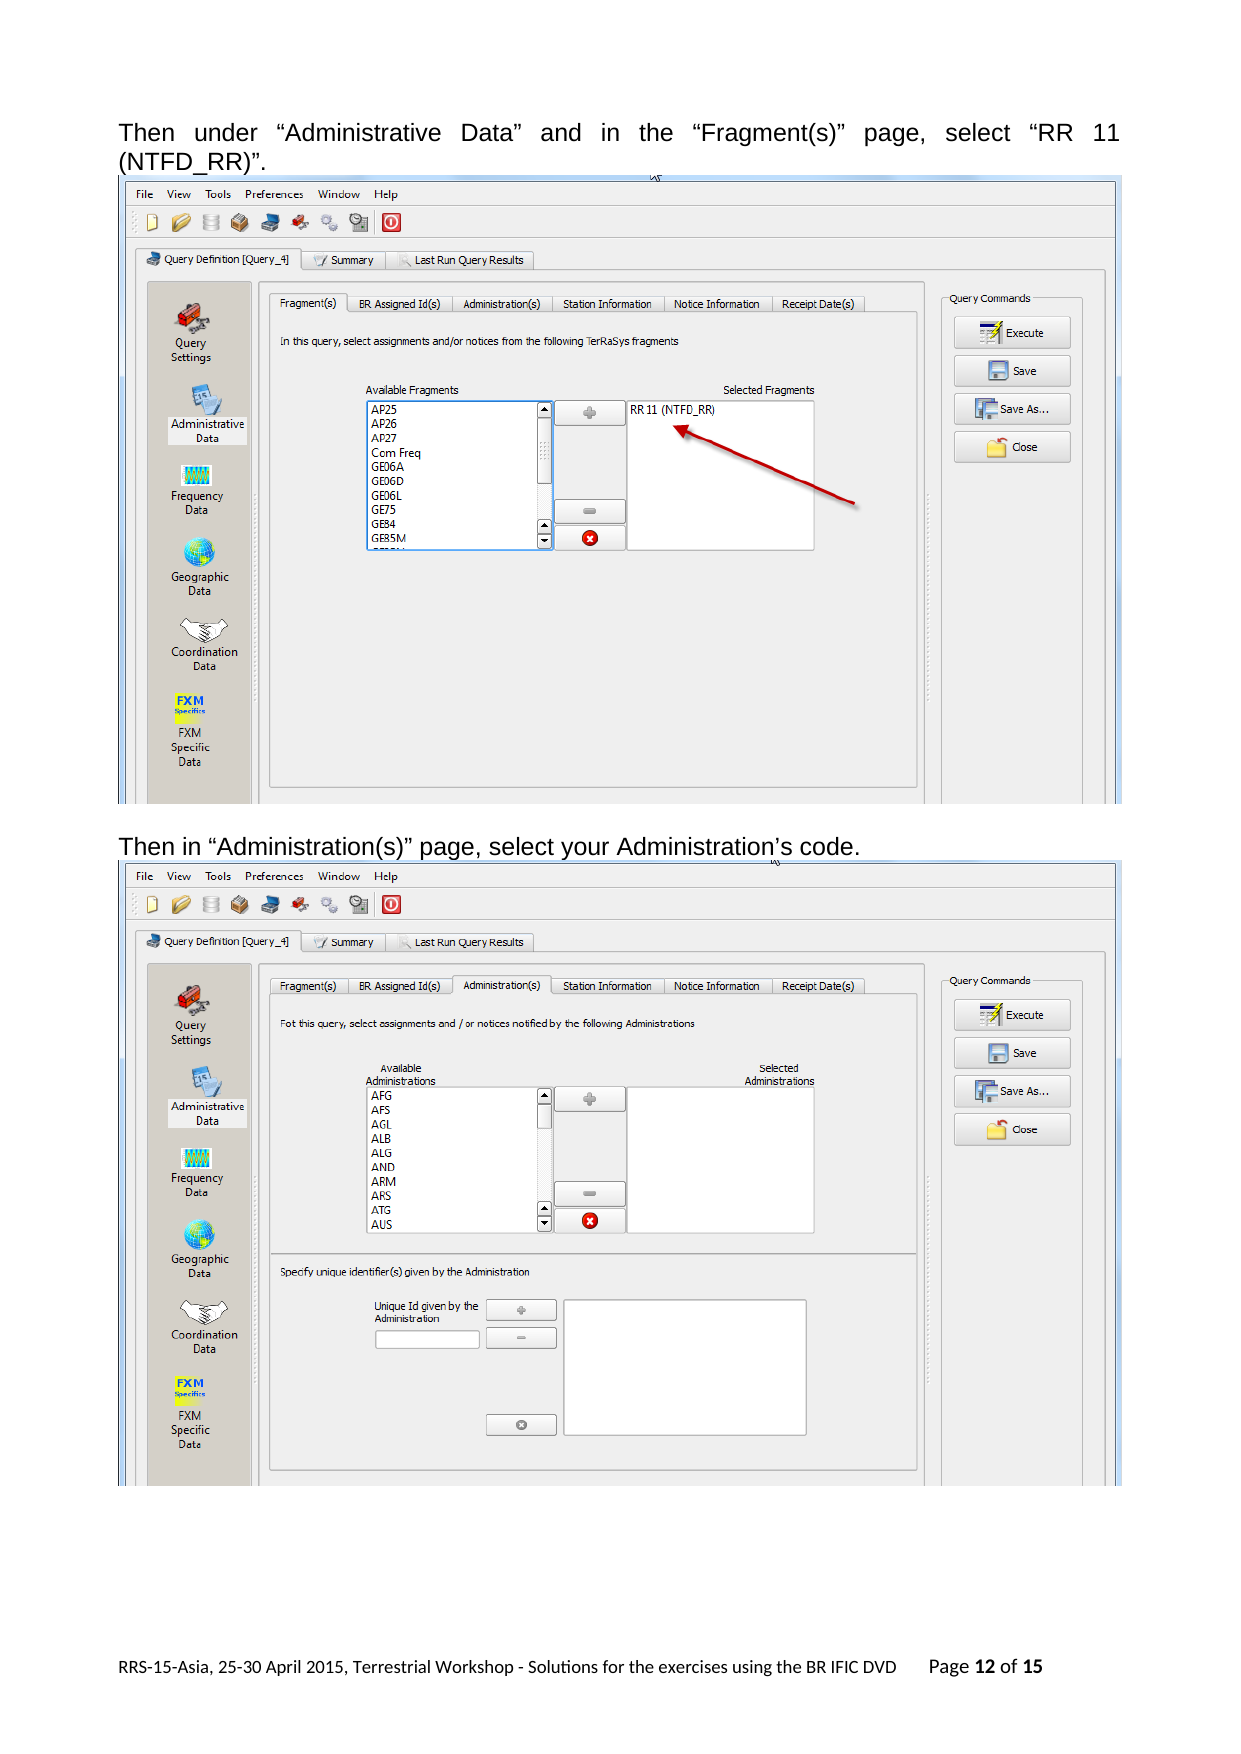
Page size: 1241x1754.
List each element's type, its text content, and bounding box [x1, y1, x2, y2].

text Then in “Administration(s)” page, select your Administration’s code. [118, 832, 1122, 860]
text Then under “Administrative Data” and in the “Fragment(s)” page, select “RR 11 (NTFD_RR)”. [118, 118, 1122, 175]
picture [118, 860, 1122, 1486]
picture [118, 175, 1122, 804]
